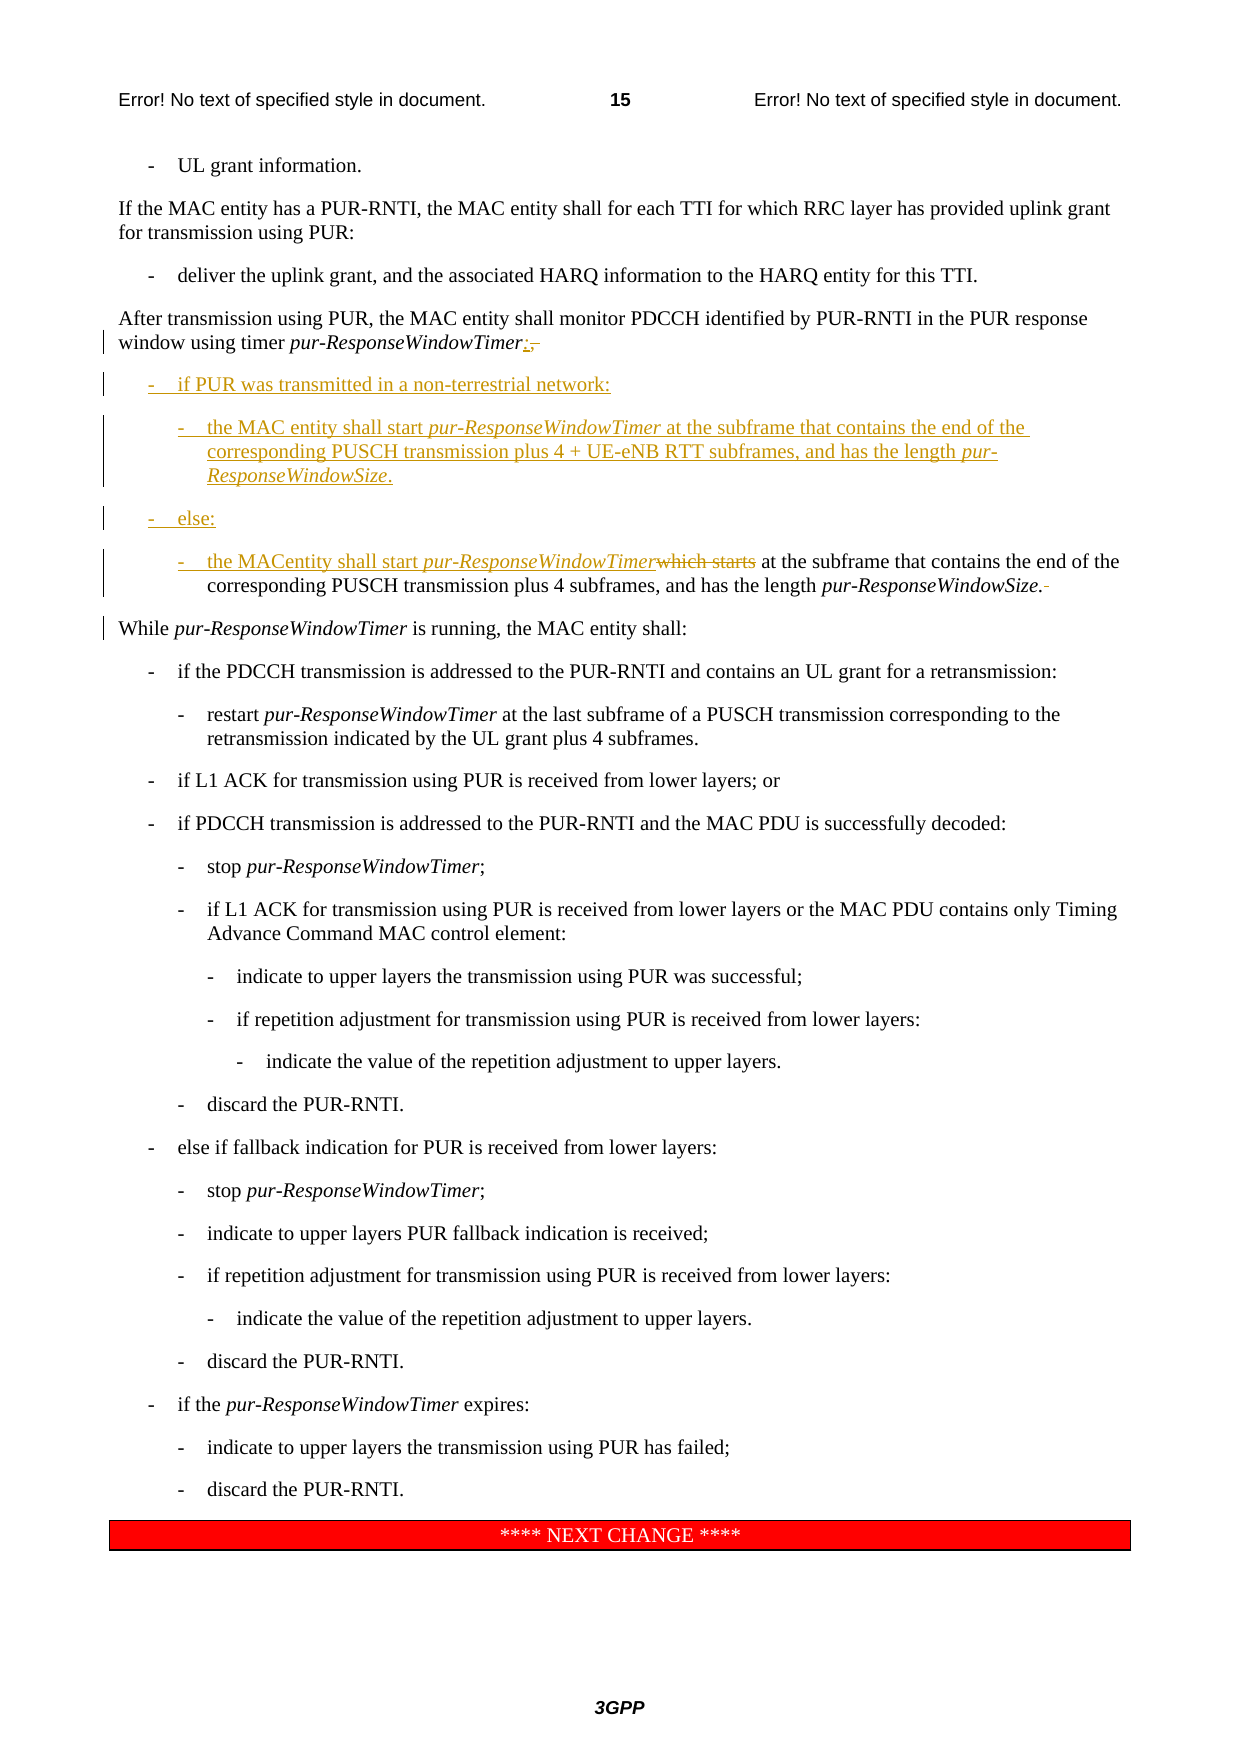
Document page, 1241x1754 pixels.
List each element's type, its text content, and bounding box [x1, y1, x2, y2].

text at the subframe that contains the end of the corresponding PUSCH transmission plus 4 subframes, and has the length pur-ResponseWindowSize. [177, 549, 1122, 597]
text - indicate the value of the repetition adjustment to upper layers. [207, 1306, 1122, 1330]
text - if repetition adjustment for transmission using PUR is received from lower layers: [207, 1006, 1122, 1031]
text - discard the PUR-RNTI. [177, 1477, 1122, 1501]
text - if L1 ACK for transmission using PUR is received from lower layers; or [148, 768, 1122, 792]
text - indicate the value of the repetition adjustment to upper layers. [236, 1049, 1122, 1073]
text - else if fallback indication for PUR is received from lower layers: [148, 1135, 1122, 1159]
text - if the PDCCH transmission is addressed to the PUR-RNTI and contains an UL grant for a retransmission: [148, 659, 1122, 683]
text **** NEXT CHANGE **** [110, 1521, 1130, 1549]
text - indicate to upper layers the transmission using PUR was successful; [207, 964, 1122, 988]
text After transmission using PUR, the MAC entity shall monitor PDCCH identified by PUR-RNTI in the PUR response window using timer pur-ResponseWindowTimer [118, 306, 1122, 354]
text - discard the PUR-RNTI. [177, 1092, 1122, 1116]
text - restart pur-ResponseWindowTimer at the last subframe of a PUSCH transmission corresponding to the retransmission indicated by the UL grant plus 4 subframes. [177, 701, 1122, 749]
text If the MAC entity has a PUR-RNTI, the MAC entity shall for each TTI for which RRC layer has provided uplink grant for transmission using PUR: [118, 196, 1122, 244]
text - if repetition adjustment for transmission using PUR is received from lower layers: [177, 1263, 1122, 1287]
text - stop pur-ResponseWindowTimer; [177, 854, 1122, 878]
text - discard the PUR-RNTI. [177, 1349, 1122, 1373]
text - indicate to upper layers PUR fallback indication is received; [177, 1221, 1122, 1244]
text - indicate to upper layers the transmission using PUR has failed; [177, 1434, 1122, 1459]
text - if the pur-ResponseWindowTimer expires: [148, 1392, 1122, 1416]
text - if PDCCH transmission is addressed to the PUR-RNTI and the MAC PDU is successfully decoded: [148, 811, 1122, 835]
text - UL grant information. [148, 153, 1122, 177]
text - if L1 ACK for transmission using PUR is received from lower layers or the MAC PDU contains only Timing Advance Command MAC control element: [177, 897, 1122, 945]
text While pur-ResponseWindowTimer is running, the MAC entity shall: [118, 616, 1122, 640]
text - deliver the uplink grant, and the associated HARQ information to the HARQ entity for this TTI. [148, 263, 1122, 287]
text - stop pur-ResponseWindowTimer; [177, 1178, 1122, 1202]
